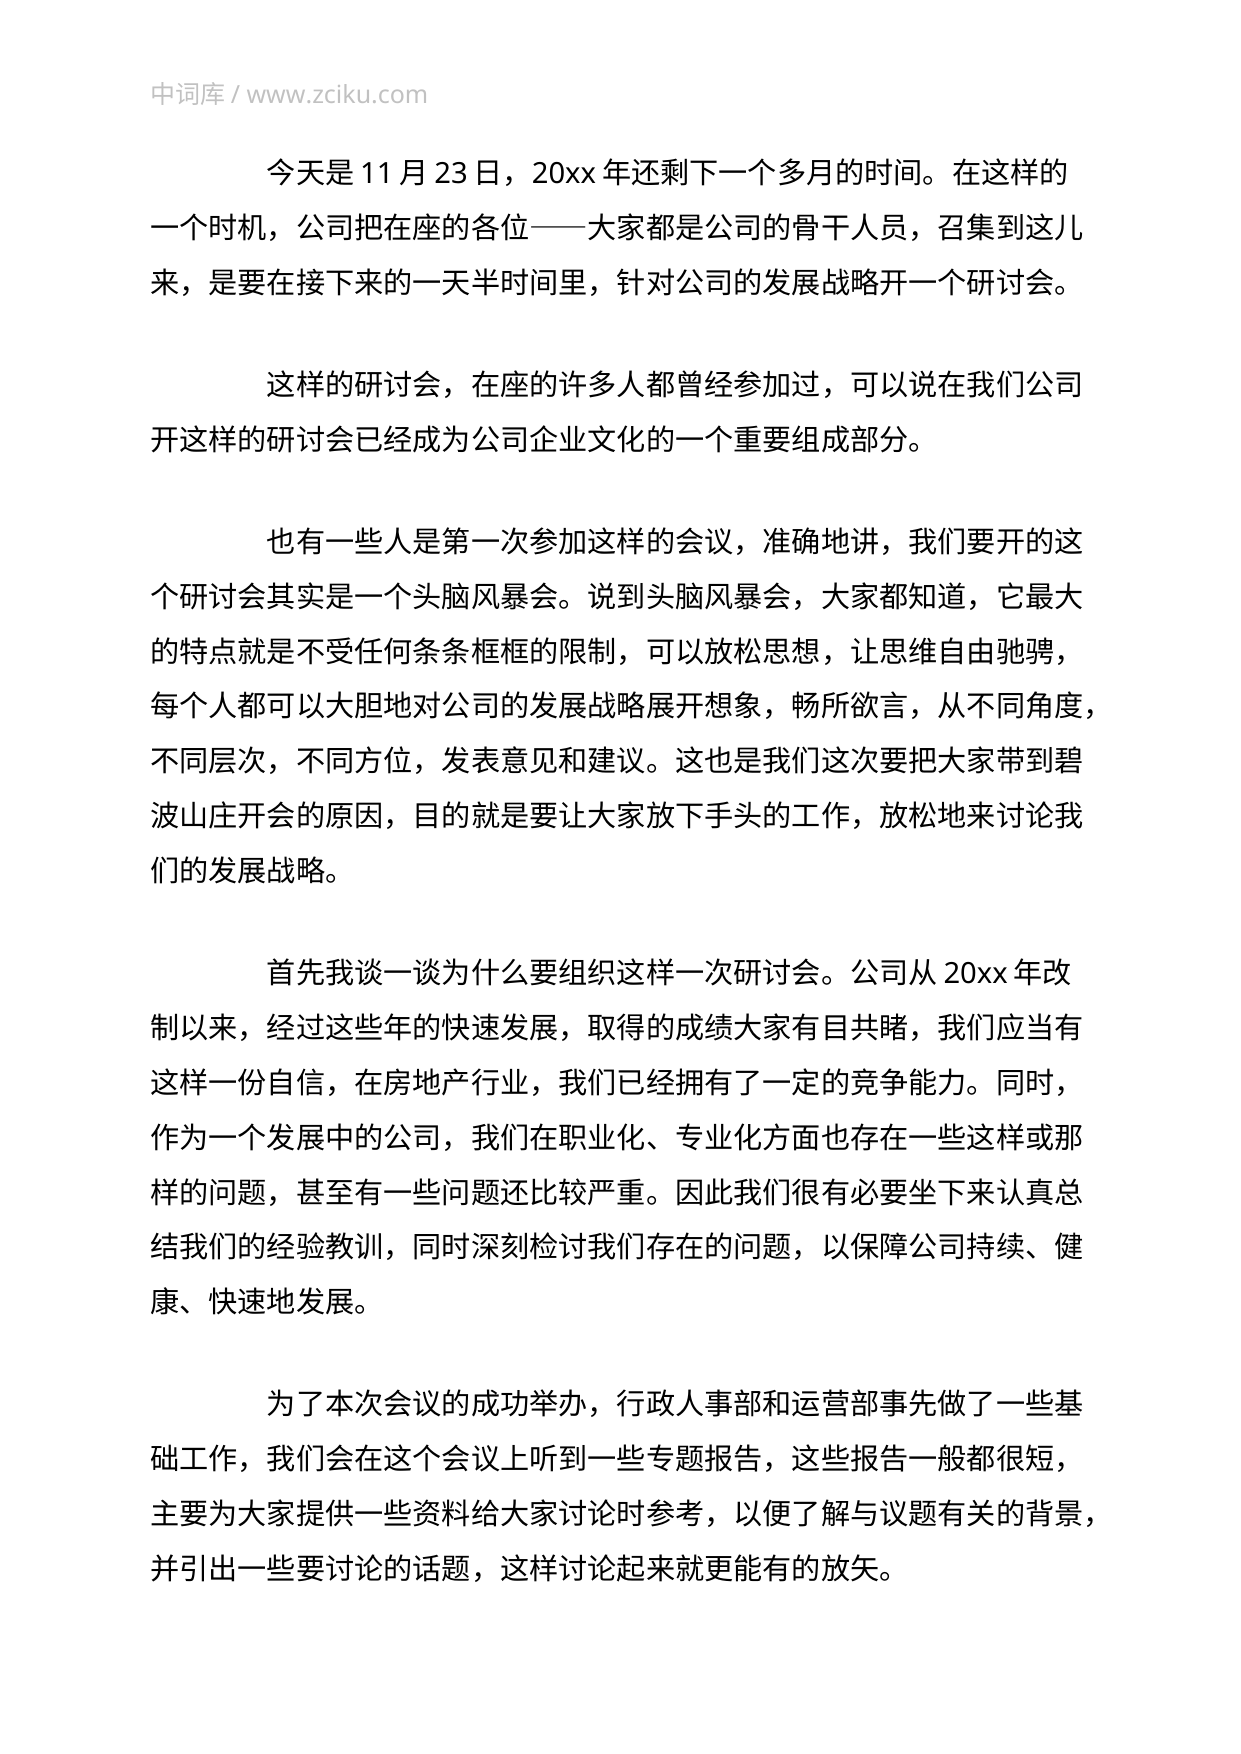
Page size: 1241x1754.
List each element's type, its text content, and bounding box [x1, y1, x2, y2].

text 为了本次会议的成功举办，行政人事部和运营部事先做了一些基础工作，我们会在这个会议上听到一些专题报告，这些报告一般都很短，主要为大家提供一些资料给大家讨论时参考，以便了解与议题有关的背景，并引出一些要讨论的话题，这样讨论起来就更能有的放矢。 [150, 1381, 1090, 1588]
text 也有一些人是第一次参加这样的会议，准确地讲，我们要开的这个研讨会其实是一个头脑风暴会。说到头脑风暴会，大家都知道，它最大的特点就是不受任何条条框框的限制，可以放松思想，让思维自由驰骋，每个人都可以大胆地对公司的发展战略展开想象，畅所欲言，从不同角度，不同层次，不同方位，发表意见和建议。这也是我们这次要把大家带到碧波山庄开会的原因，目的就是要让大家放下手头的工作，放松地来讨论我们的发展战略。 [150, 518, 1090, 890]
text 今天是11月23日，20xx年还剩下一个多月的时间。在这样的一个时机，公司把在座的各位——大家都是公司的骨干人员，召集到这儿来，是要在接下来的一天半时间里，针对公司的发展战略开一个研讨会。 [150, 150, 1090, 302]
text 首先我谈一谈为什么要组织这样一次研讨会。公司从20xx年改制以来，经过这些年的快速发展，取得的成绩大家有目共睹，我们应当有这样一份自信，在房地产行业，我们已经拥有了一定的竞争能力。同时，作为一个发展中的公司，我们在职业化、专业化方面也存在一些这样或那样的问题，甚至有一些问题还比较严重。因此我们很有必要坐下来认真总结我们的经验教训，同时深刻检讨我们存在的问题，以保障公司持续、健康、快速地发展。 [150, 949, 1090, 1321]
text 这样的研讨会，在座的许多人都曾经参加过，可以说在我们公司开这样的研讨会已经成为公司企业文化的一个重要组成部分。 [150, 362, 1090, 459]
